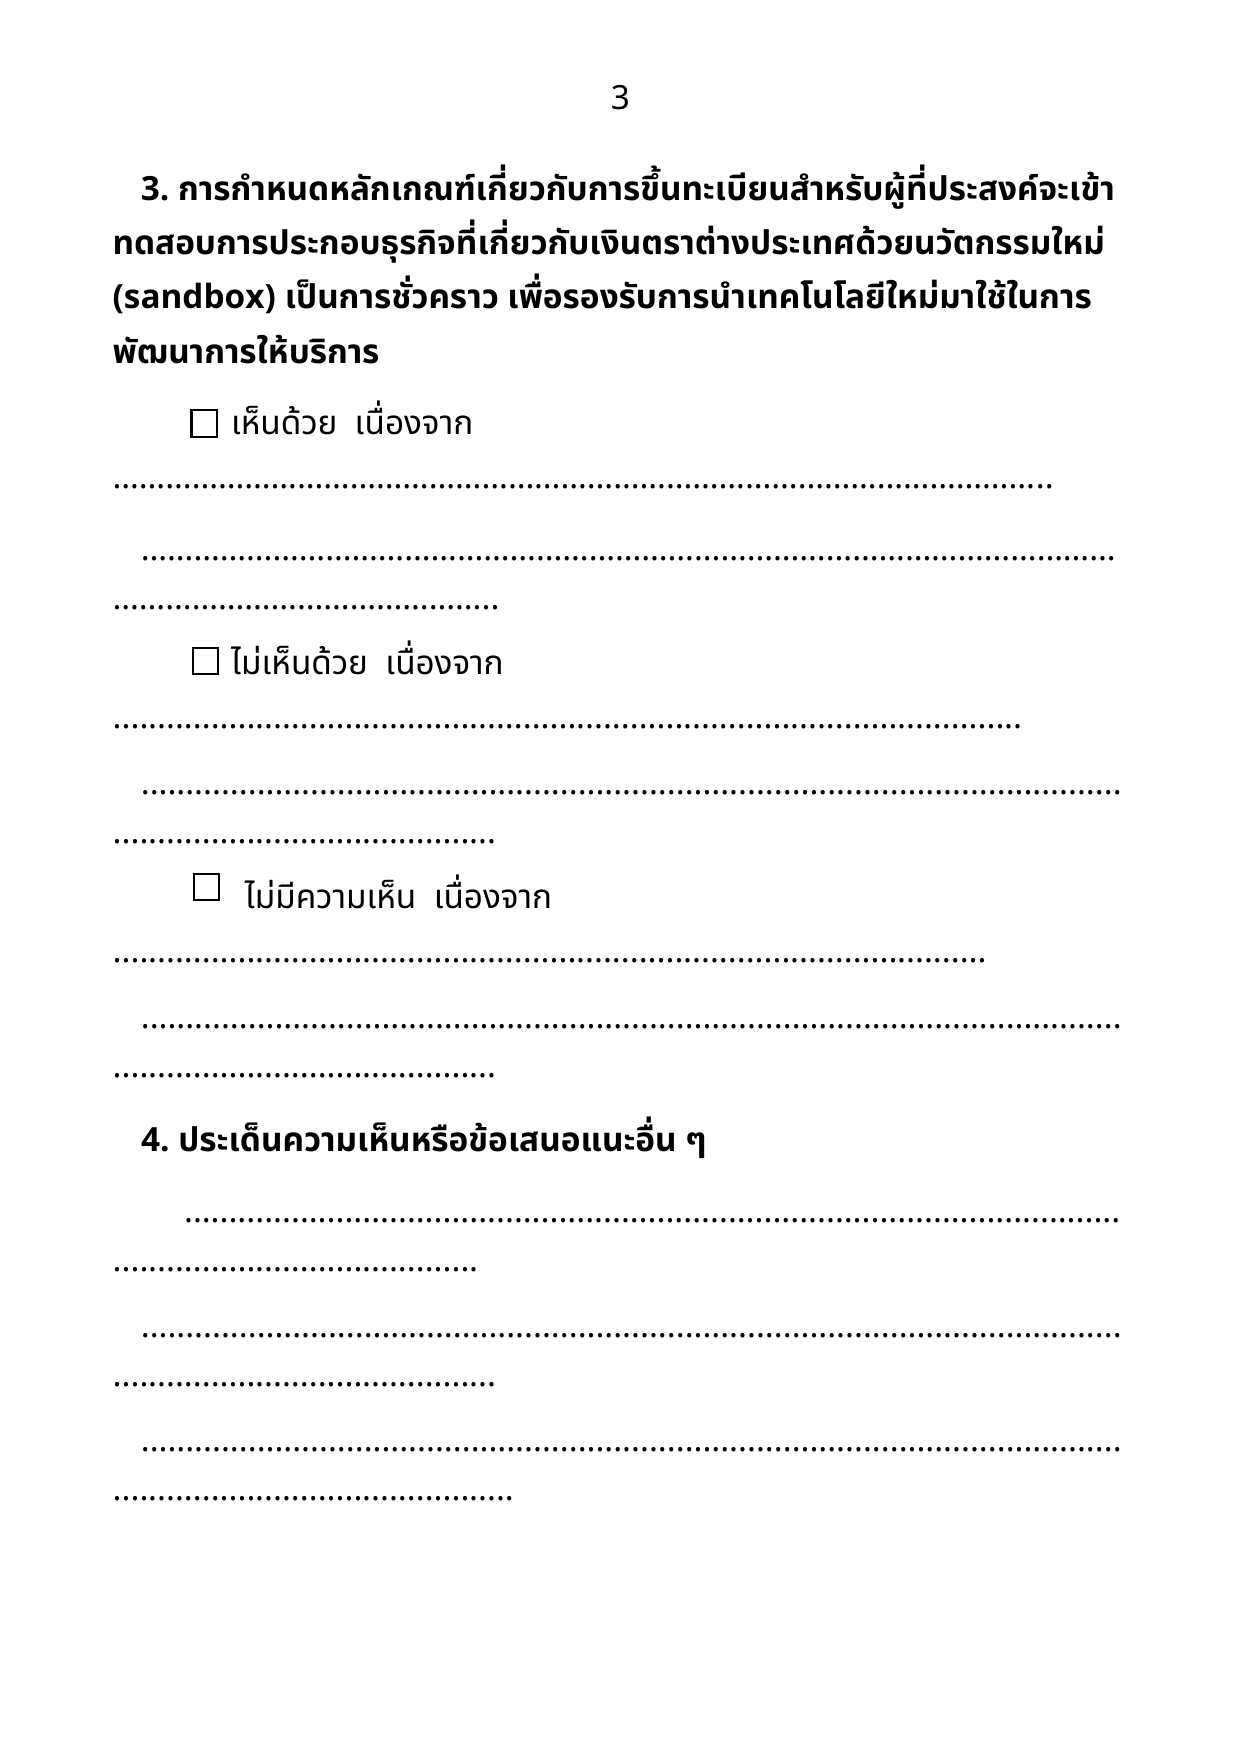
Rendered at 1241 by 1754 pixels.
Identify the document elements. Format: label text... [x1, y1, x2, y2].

text ไม่มีความเห็น เนื่องจาก .................................................................................................. [112, 873, 1128, 973]
text 3. การกำหนดหลักเกณฑ์เกี่ยวกับการขึ้นทะเบียนสำหรับผู้ที่ประสงค์จะเข้าทดสอบการประกอบธุรกิจที่เกี่ยวกับเงินตราต่างประเทศด้วยนวัตกรรมใหม่ (sandbox) เป็นการชั่วคราว เพื่อรองรับการนำเทคโนโลยีใหม่มาใช้ในการพัฒนาการให้บริการ [112, 164, 1128, 378]
text ……………………………………………………………………………………………………………………………………….. [112, 524, 1128, 619]
text .................................................................................................................................................. [112, 1187, 1128, 1281]
text ......................................................................................................................................................... [112, 1302, 1128, 1396]
text ไม่เห็นด้วย เนื่องจาก ...................................................................................................... [112, 639, 1128, 738]
text เห็นด้วย เนื่องจาก …………………………………………………………………………………………….. [112, 399, 1128, 504]
text ......................................................................................................................................................... [112, 993, 1128, 1087]
text 4. ประเด็นความเห็นหรือข้อเสนอแนะอื่น ๆ [112, 1116, 1128, 1166]
text ......................................................................................................................................................... [112, 759, 1128, 853]
text ........................................................................................................................................................... [112, 1416, 1128, 1511]
